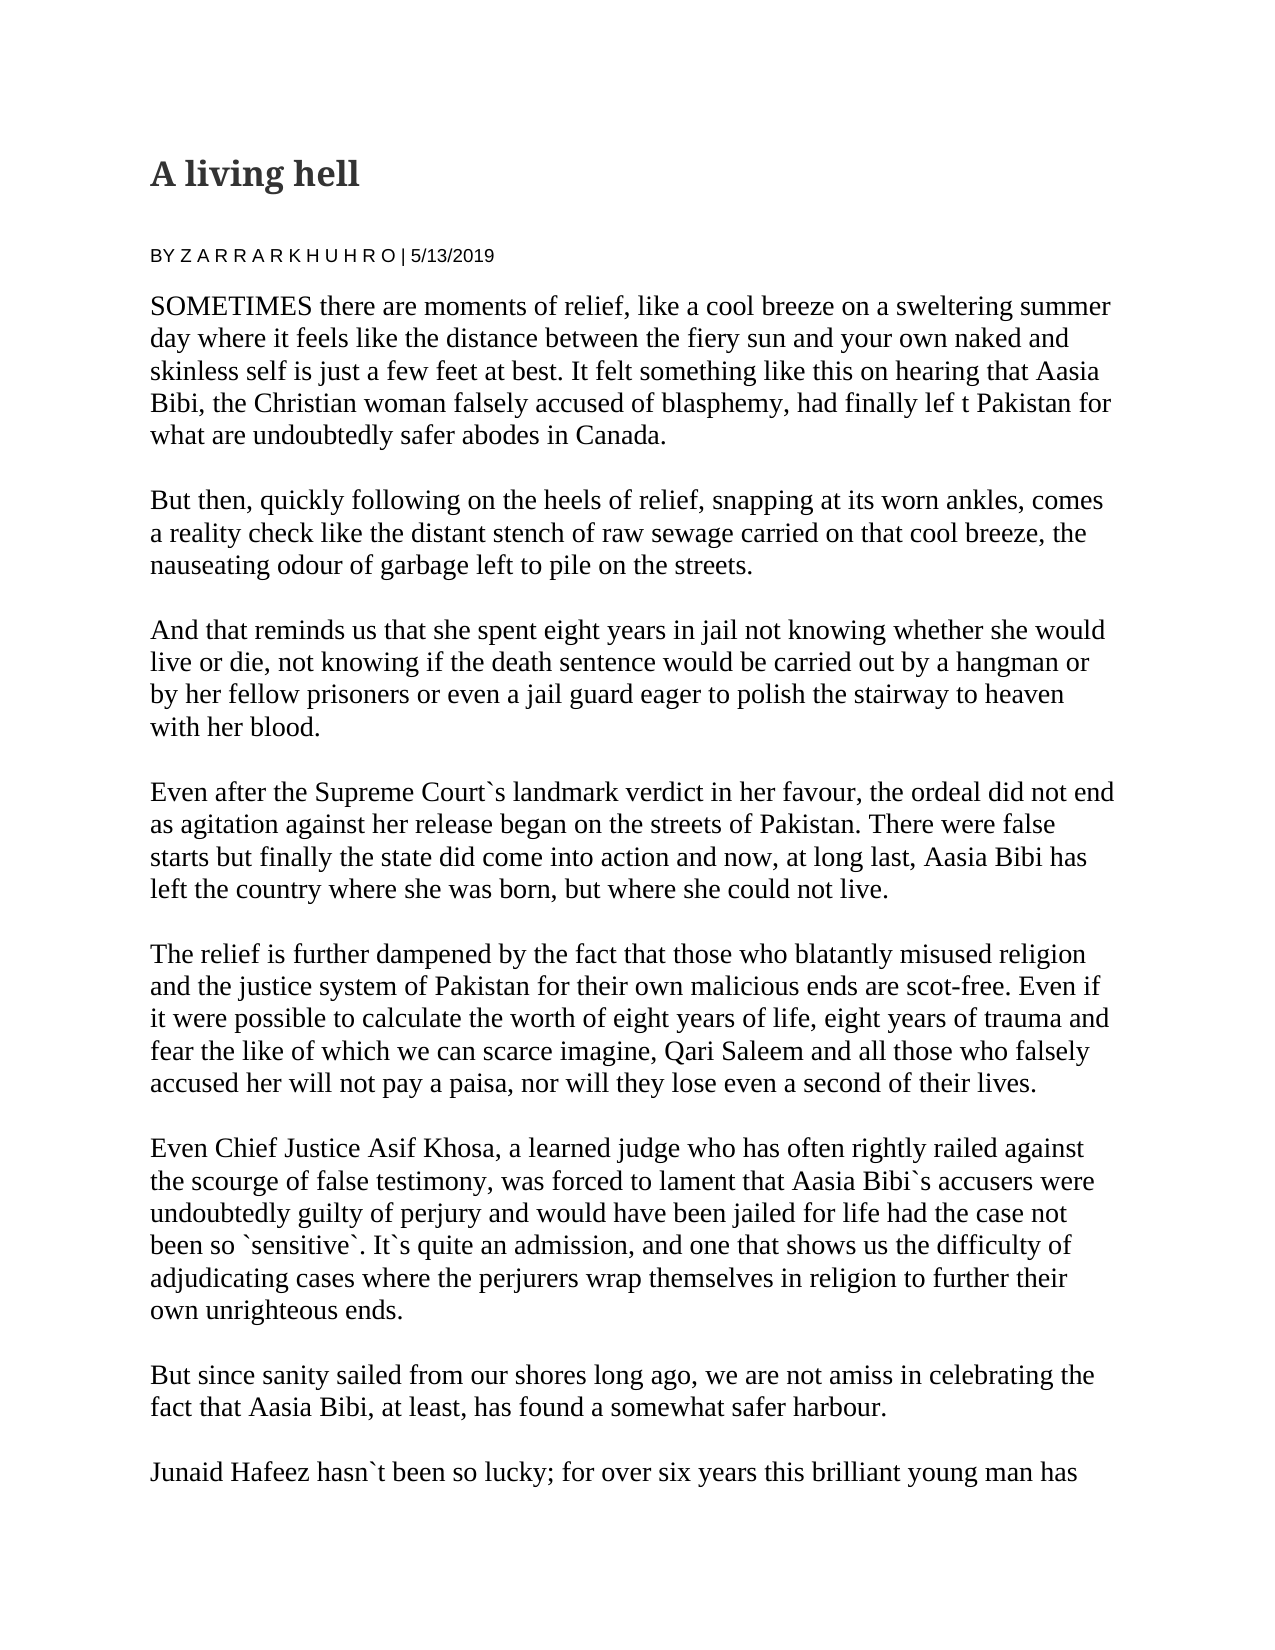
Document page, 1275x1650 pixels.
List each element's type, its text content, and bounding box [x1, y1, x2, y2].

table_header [149, 287, 1123, 1489]
text A living hell [150, 150, 1125, 197]
text BY Z A R R A R K H U H R O | 5/13/2019 [150, 245, 1125, 266]
